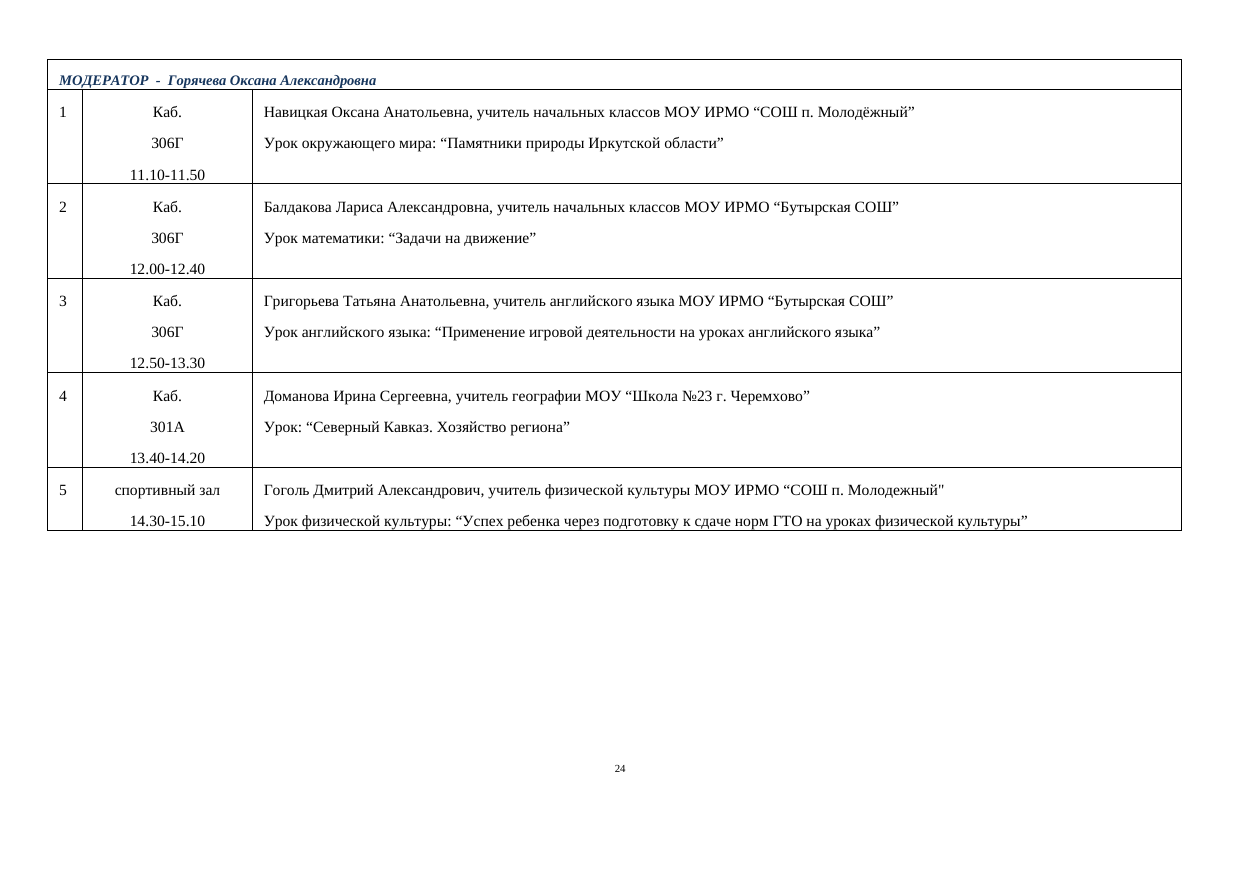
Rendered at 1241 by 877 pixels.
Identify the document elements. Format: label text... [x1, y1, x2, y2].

table_cell 5 [48, 468, 82, 530]
table_cell Григорьева Татьяна Анатольевна, учитель английского языка МОУ ИРМО “Бутырская СОШ” Урок английского языка: “Применение игровой деятельности на уроках английского языка” [253, 279, 1181, 372]
table_cell 3 [48, 279, 82, 372]
table_cell Каб. 301А 13.40-14.20 [83, 373, 252, 467]
table_cell Каб. 306Г 11.10-11.50 [83, 90, 252, 183]
table_cell Каб. 306Г 12.00-12.40 [83, 184, 252, 278]
table_cell Навицкая Оксана Анатольевна, учитель начальных классов МОУ ИРМО “СОШ п. Молодёжный” Урок окружающего мира: “Памятники природы Иркутской области” [253, 90, 1181, 183]
table_cell Каб. 306Г 12.50-13.30 [83, 279, 252, 372]
table_cell 2 [48, 184, 82, 278]
table_cell Гоголь Дмитрий Александрович, учитель физической культуры МОУ ИРМО “СОШ п. Молодежный" Урок физической культуры: “Успех ребенка через подготовку к сдаче норм ГТО на уроках физической культуры” [253, 468, 1181, 530]
table_cell спортивный зал 14.30-15.10 [83, 468, 252, 530]
table_cell МОДЕРАТОР - Горячева Оксана Александровна [48, 60, 1181, 89]
table_cell 4 [48, 373, 82, 467]
table_cell 1 [48, 90, 82, 183]
table_cell Балдакова Лариса Александровна, учитель начальных классов МОУ ИРМО “Бутырская СОШ” Урок математики: “Задачи на движение” [253, 184, 1181, 278]
table_cell Доманова Ирина Сергеевна, учитель географии МОУ “Школа №23 г. Черемхово” Урок: “Северный Кавказ. Хозяйство региона” [253, 373, 1181, 467]
